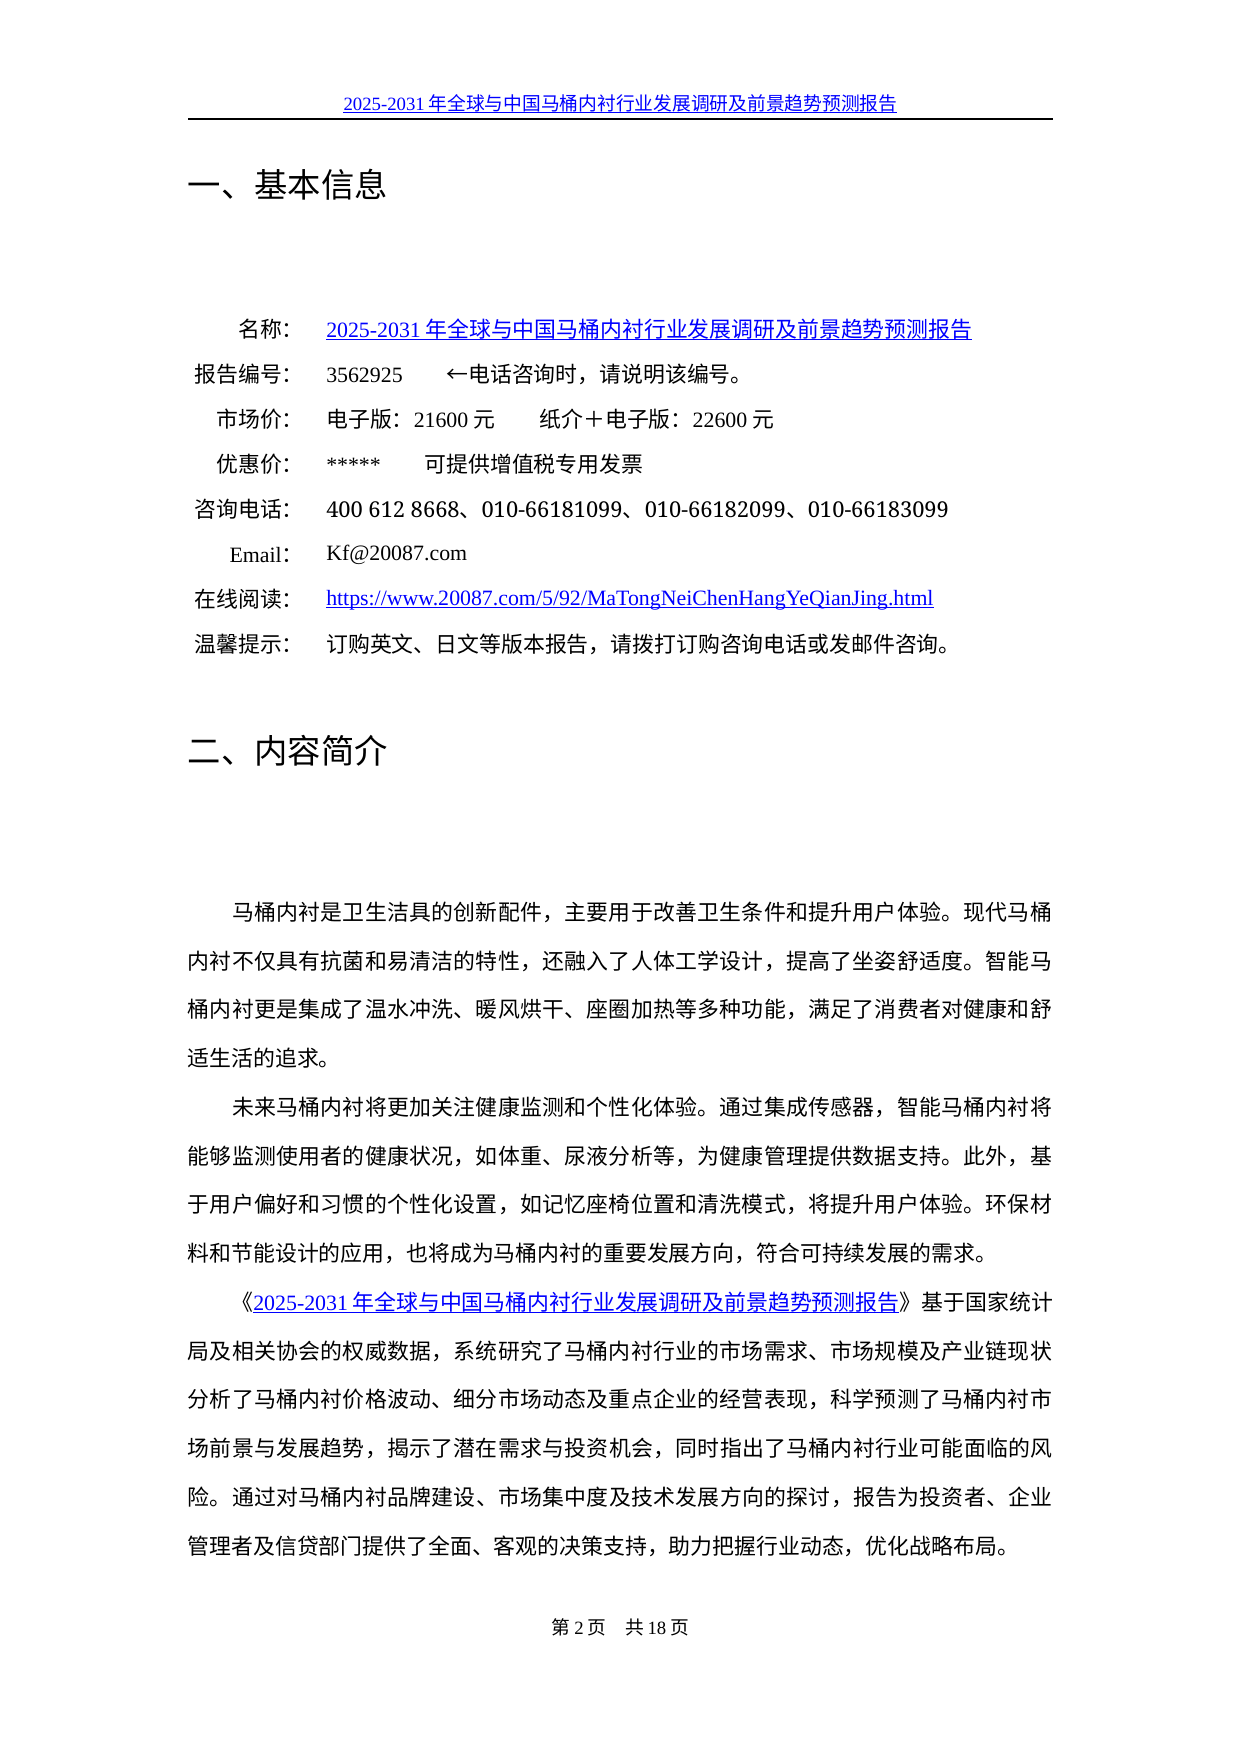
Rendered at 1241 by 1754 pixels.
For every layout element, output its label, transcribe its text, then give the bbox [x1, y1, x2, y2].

table_cell 咨询电话： [167, 492, 315, 537]
table_cell Kf@20087.com [315, 537, 1073, 582]
table_header 名称： [167, 312, 315, 357]
table_cell 优惠价： [167, 447, 315, 492]
title 一、基本信息 [187, 150, 1053, 215]
table_header 2025-2031年全球与中国马桶内衬行业发展调研及前景趋势预测报告 [315, 312, 1073, 357]
table_cell 温馨提示： [167, 627, 315, 672]
table_cell [315, 582, 1073, 627]
table_cell 400 612 8668、010-66181099、010-66182099、010-66183099 [315, 492, 1073, 537]
table_cell 订购英文、日文等版本报告，请拨打订购咨询电话或发邮件咨询。 [315, 627, 1073, 672]
title 二、内容简介 [187, 717, 1053, 782]
table_cell 报告编号： [167, 357, 315, 402]
table_cell Email： [167, 537, 315, 582]
table_cell 市场价： [167, 402, 315, 447]
table_cell 3562925 ←电话咨询时，请说明该编号。 [315, 357, 1073, 402]
table_cell ***** 可提供增值税专用发票 [315, 447, 1073, 492]
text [187, 894, 1053, 1561]
table_cell 在线阅读： [167, 582, 315, 627]
table_cell 电子版：21600 元 纸介＋电子版：22600 元 [315, 402, 1073, 447]
